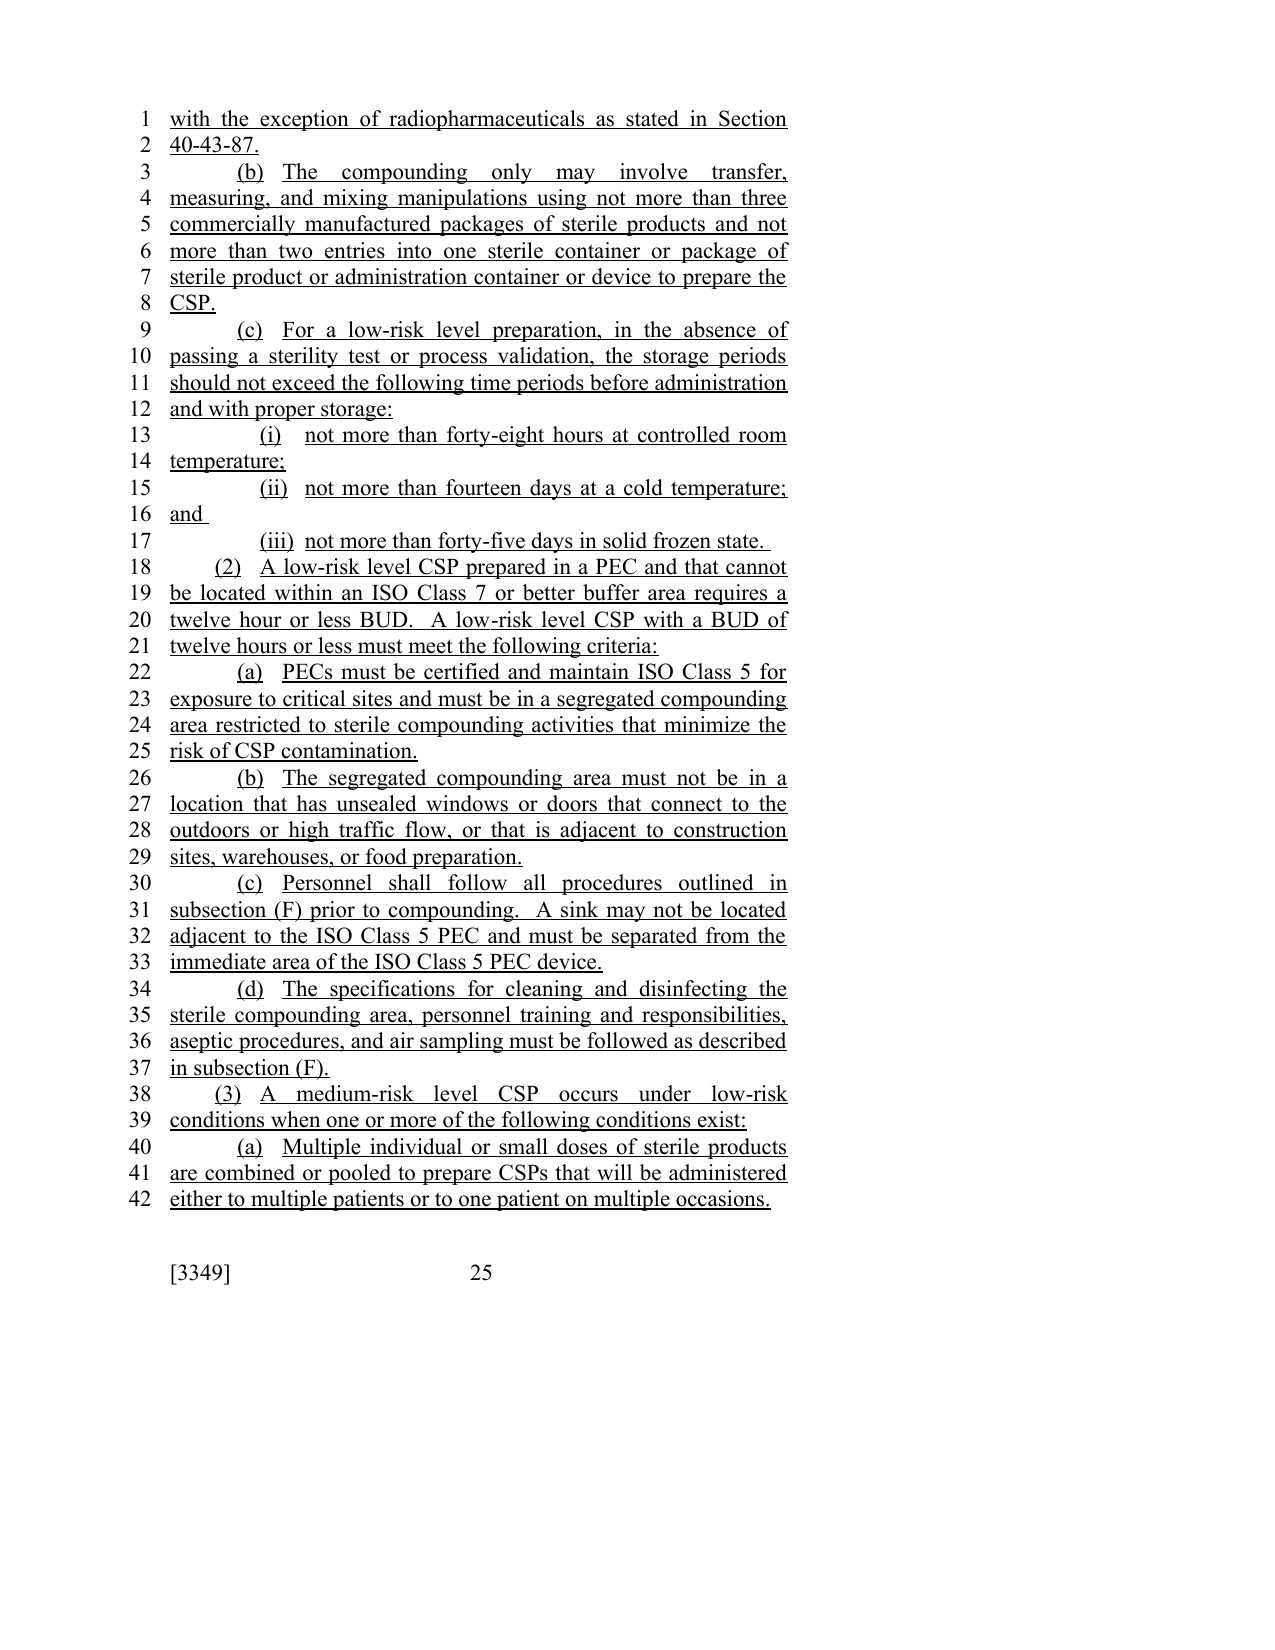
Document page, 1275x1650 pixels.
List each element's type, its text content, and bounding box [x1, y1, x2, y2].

text (i) not more than forty-eight hours at controlled room temperature; [169, 421, 787, 474]
text (3) A medium-risk level CSP occurs under low-risk conditions when one or more of the following conditions exist: [169, 1080, 787, 1133]
text (c) For a low-risk level preparation, in the absence of passing a sterility test or process validation, the storage periods should not exceed the following time periods before administration and with proper storage: [169, 316, 787, 365]
text (iii) not more than forty-five days in solid frozen state. [169, 527, 787, 553]
text (a) Multiple individual or small doses of sterile products are combined or pooled to prepare CSPs that will be administered either to multiple patients or to one patient on multiple occasions. [169, 1183, 787, 1212]
text (a) PECs must be certified and maintain ISO Class 5 for exposure to critical sites and must be in a segregated compounding area restricted to sterile compounding activities that minimize the risk of CSP contamination. [169, 709, 787, 734]
text (ii) not more than fourteen days at a cold temperature; and [169, 474, 787, 527]
text (b) The segregated compounding area must not be in a location that has unsealed windows or doors that connect to the outdoors or high traffic flow, or that is adjacent to construction sites, warehouses, or food preparation. [169, 840, 787, 869]
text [169, 105, 787, 128]
text (c) Personnel shall follow all procedures outlined in subsection (F) prior to compounding. A sink may not be located adjacent to the ISO Class 5 PEC and must be separated from the immediate area of the ISO Class 5 PEC device. [169, 946, 787, 975]
text (d) The specifications for cleaning and disinfecting the sterile compounding area, personnel training and responsibilities, aseptic procedures, and air sampling must be followed as described in subsection (F). [169, 1025, 787, 1050]
text (2) A low-risk level CSP prepared in a PEC and that cannot be located within an ISO Class 7 or better buffer area requires a twelve hour or less BUD. A low-risk level CSP with a BUD of twelve hours or less must meet the following criteria: [169, 603, 787, 629]
text (a) Multiple individual or small doses of sterile products are combined or pooled to prepare CSPs that will be administered either to multiple patients or to one patient on multiple occasions. [169, 1133, 787, 1182]
text (c) Personnel shall follow all procedures outlined in subsection (F) prior to compounding. A sink may not be located adjacent to the ISO Class 5 PEC and must be separated from the immediate area of the ISO Class 5 PEC device. [169, 920, 787, 945]
text (2) A low-risk level CSP prepared in a PEC and that cannot be located within an ISO Class 7 or better buffer area requires a twelve hour or less BUD. A low-risk level CSP with a BUD of twelve hours or less must meet the following criteria: [169, 553, 787, 602]
text (d) The specifications for cleaning and disinfecting the sterile compounding area, personnel training and responsibilities, aseptic procedures, and air sampling must be followed as described in subsection (F). [169, 1051, 787, 1080]
text (c) For a low-risk level preparation, in the absence of passing a sterility test or process validation, the storage periods should not exceed the following time periods before administration and with proper storage: [169, 366, 787, 391]
text (d) The specifications for cleaning and disinfecting the sterile compounding area, personnel training and responsibilities, aseptic procedures, and air sampling must be followed as described in subsection (F). [169, 975, 787, 1024]
text (2) A low-risk level CSP prepared in a PEC and that cannot be located within an ISO Class 7 or better buffer area requires a twelve hour or less BUD. A low-risk level CSP with a BUD of twelve hours or less must meet the following criteria: [169, 630, 787, 658]
text (a) PECs must be certified and maintain ISO Class 5 for exposure to critical sites and must be in a segregated compounding area restricted to sterile compounding activities that minimize the risk of CSP contamination. [169, 658, 787, 708]
text (b) The segregated compounding area must not be in a location that has unsealed windows or doors that connect to the outdoors or high traffic flow, or that is adjacent to construction sites, warehouses, or food preparation. [169, 764, 787, 813]
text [169, 129, 787, 158]
text (a) PECs must be certified and maintain ISO Class 5 for exposure to critical sites and must be in a segregated compounding area restricted to sterile compounding activities that minimize the risk of CSP contamination. [169, 735, 787, 764]
text (c) Personnel shall follow all procedures outlined in subsection (F) prior to compounding. A sink may not be located adjacent to the ISO Class 5 PEC and must be separated from the immediate area of the ISO Class 5 PEC device. [169, 869, 787, 919]
text (b) The compounding only may involve transfer, measuring, and mixing manipulations using not more than three commercially manufactured packages of sterile products and not more than two entries into one sterile container or package of sterile product or administration container or device to prepare the CSP. [169, 158, 787, 207]
text (b) The segregated compounding area must not be in a location that has unsealed windows or doors that connect to the outdoors or high traffic flow, or that is adjacent to construction sites, warehouses, or food preparation. [169, 814, 787, 839]
text (c) For a low-risk level preparation, in the absence of passing a sterility test or process validation, the storage periods should not exceed the following time periods before administration and with proper storage: [169, 392, 787, 421]
